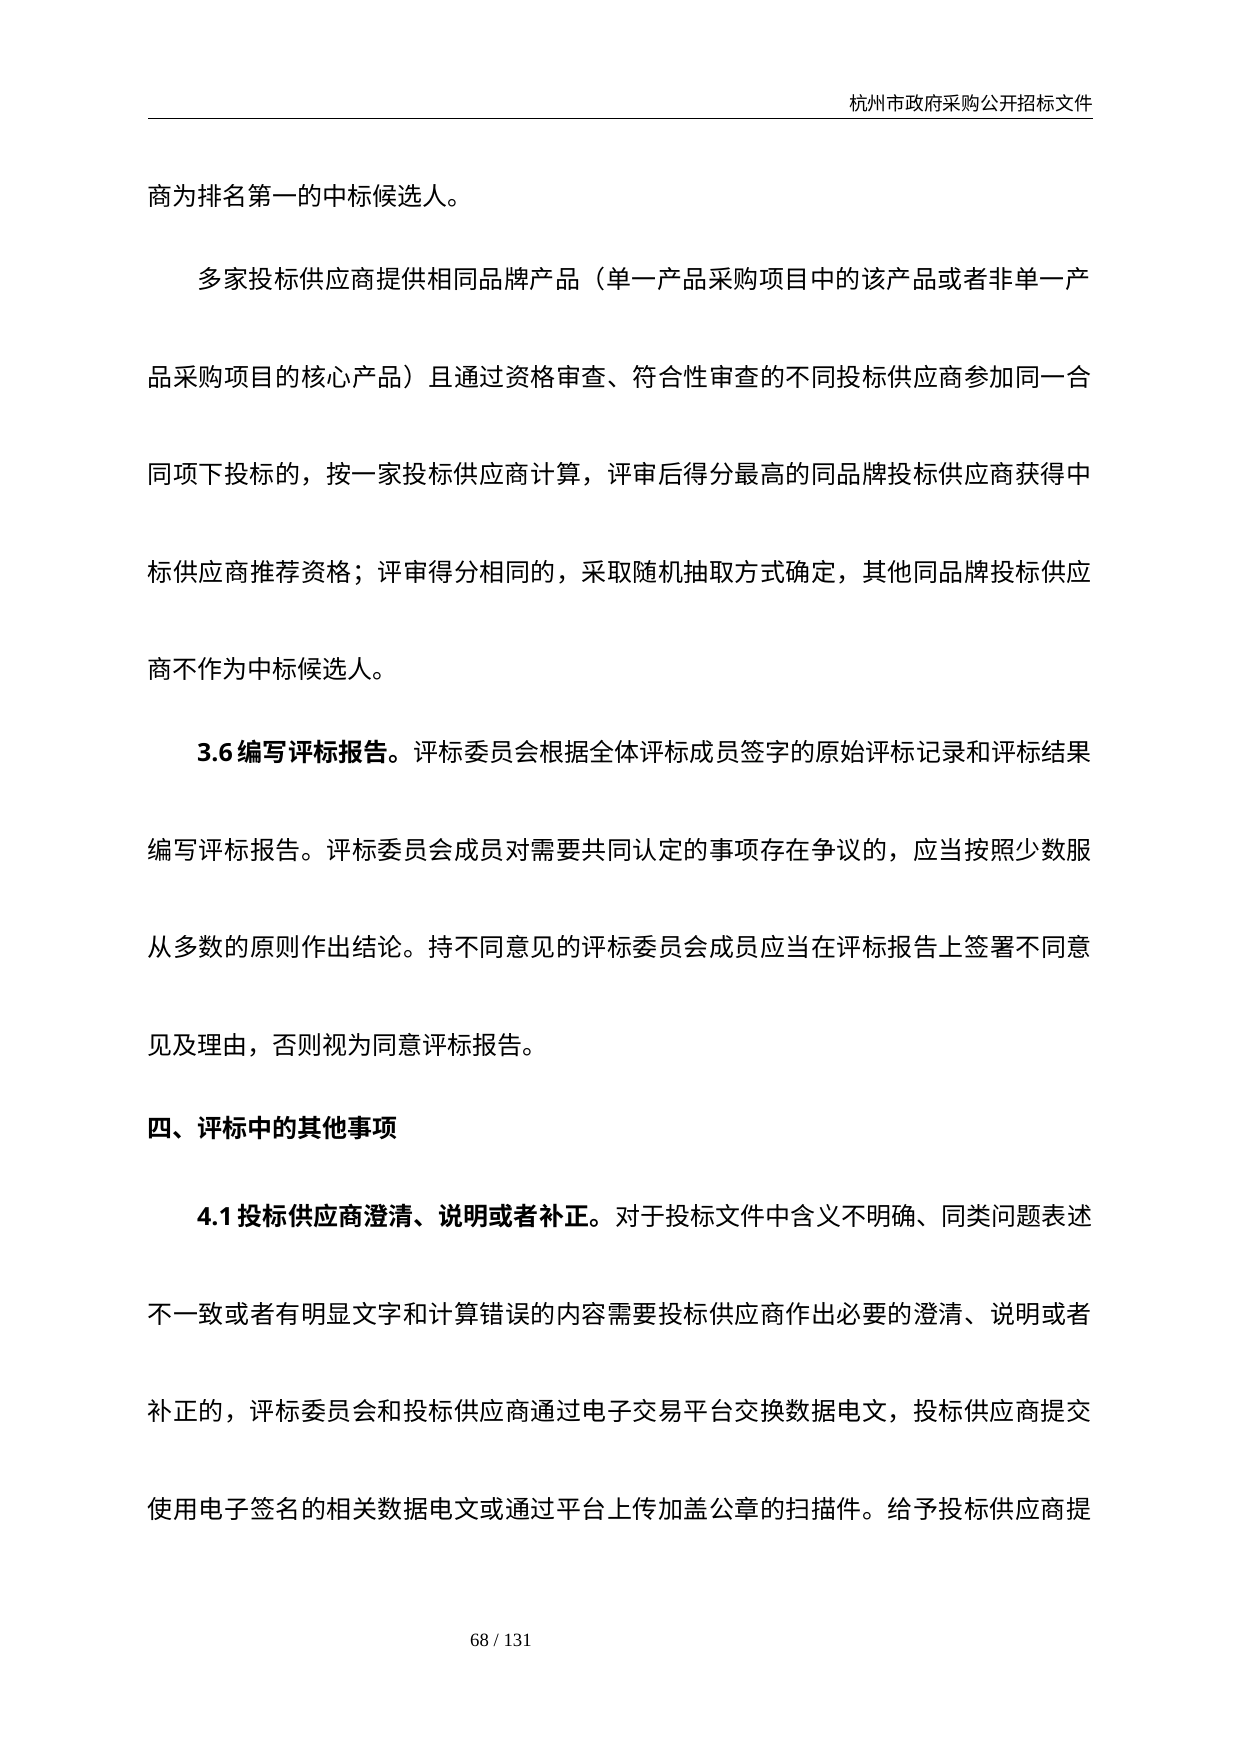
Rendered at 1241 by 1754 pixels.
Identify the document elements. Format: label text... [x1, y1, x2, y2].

text 四、评标中的其他事项 [148, 1094, 1093, 1159]
text 多家投标供应商提供相同品牌产品（单一产品采购项目中的该产品或者非单一产品采购项目的核心产品）且通过资格审查、符合性审查的不同投标供应商参加同一合同项下投标的，按一家投标供应商计算，评审后得分最高的同品牌投标供应商获得中标供应商推荐资格；评审得分相同的，采取随机抽取方式确定，其他同品牌投标供应商不作为中标候选人。 [148, 245, 1093, 700]
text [148, 1182, 1093, 1540]
text 3.6编写评标报告。评标委员会根据全体评标成员签字的原始评标记录和评标结果编写评标报告。评标委员会成员对需要共同认定的事项存在争议的，应当按照少数服从多数的原则作出结论。持不同意见的评标委员会成员应当在评标报告上签署不同意见及理由，否则视为同意评标报告。 [148, 718, 1093, 1076]
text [148, 162, 1093, 227]
